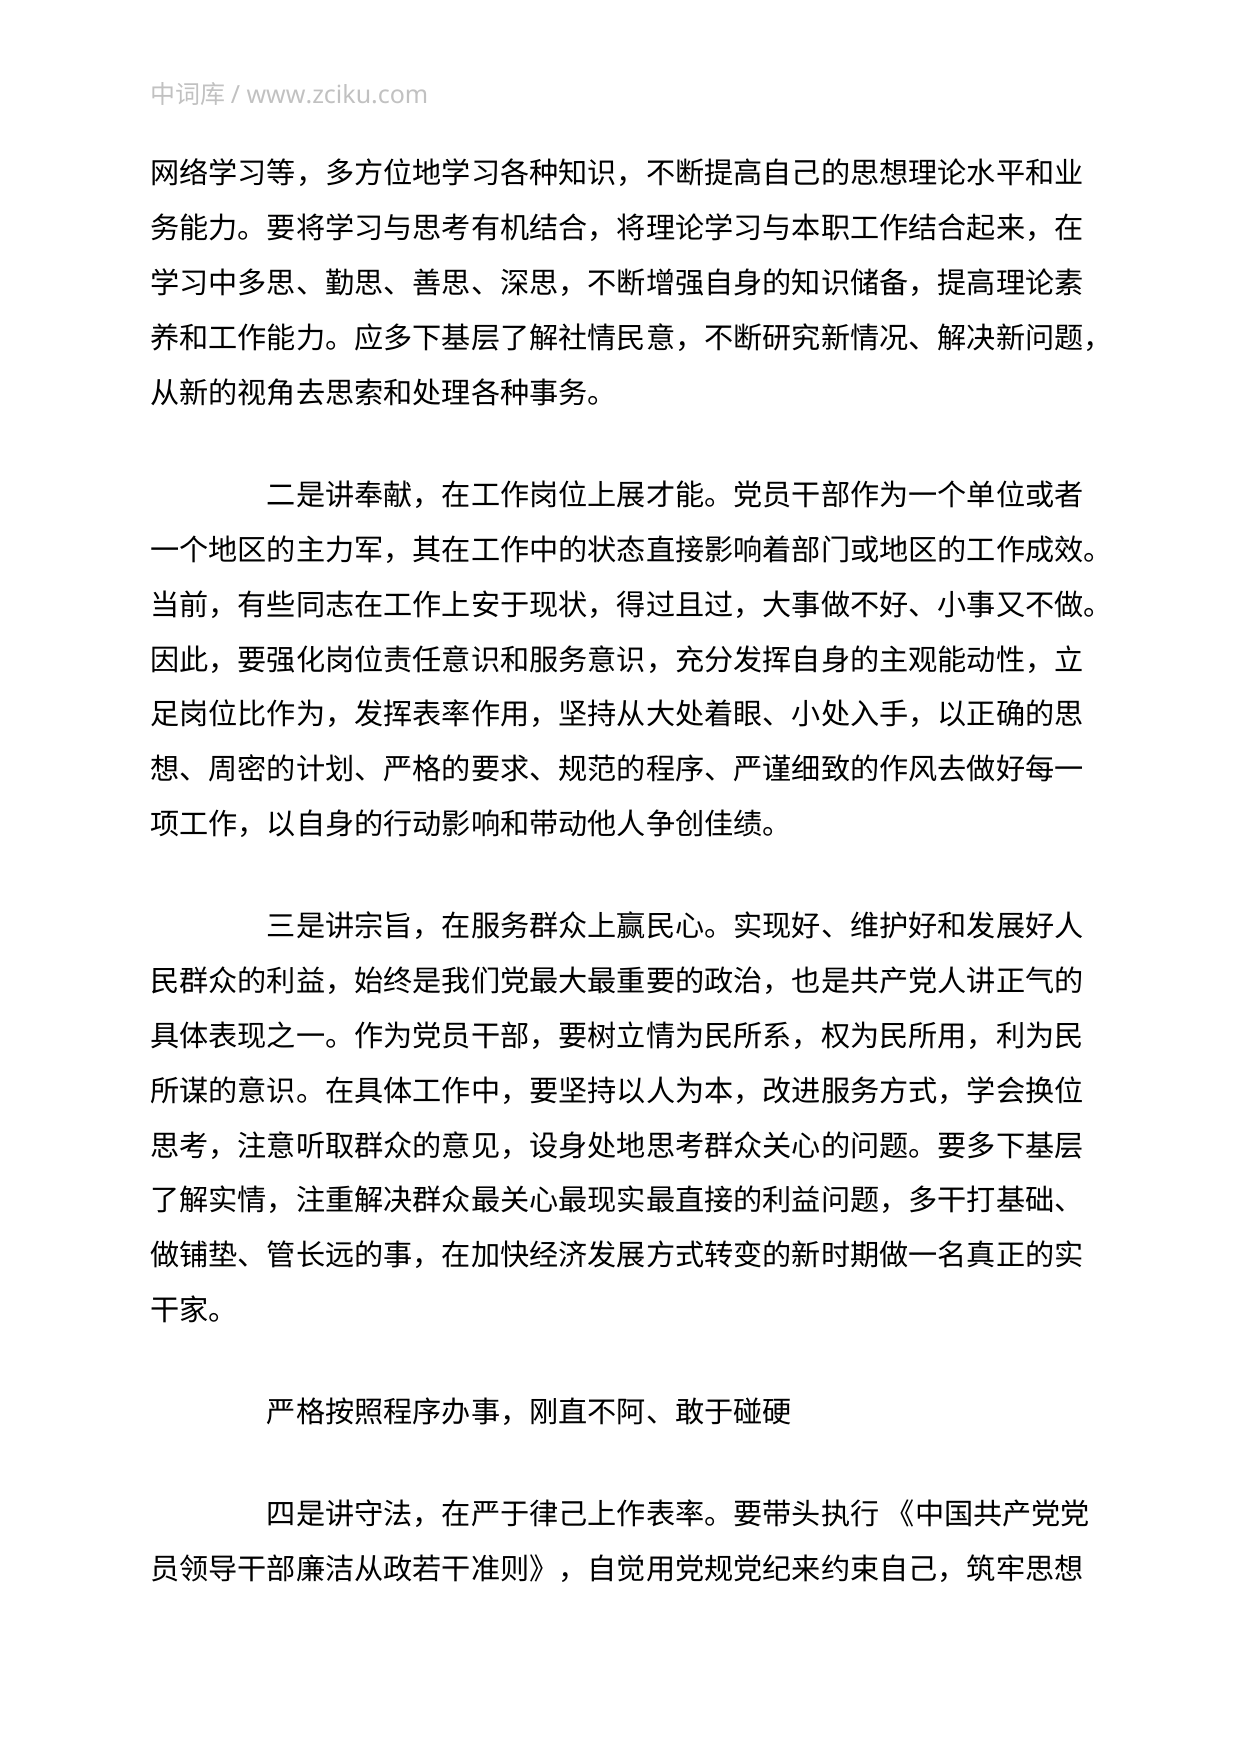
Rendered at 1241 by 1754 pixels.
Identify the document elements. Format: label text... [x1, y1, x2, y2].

text 三是讲宗旨，在服务群众上赢民心。实现好、维护好和发展好人民群众的利益，始终是我们党最大最重要的政治，也是共产党人讲正气的具体表现之一。作为党员干部，要树立情为民所系，权为民所用，利为民所谋的意识。在具体工作中，要坚持以人为本，改进服务方式，学会换位思考，注意听取群众的意见，设身处地思考群众关心的问题。要多下基层了解实情，注重解决群众最关心最现实最直接的利益问题，多干打基础、做铺垫、管长远的事，在加快经济发展方式转变的新时期做一名真正的实干家。 [150, 902, 1090, 1329]
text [150, 1490, 1090, 1587]
text 严格按照程序办事，刚直不阿、敢于碰硬 [150, 1388, 1090, 1431]
text 二是讲奉献，在工作岗位上展才能。党员干部作为一个单位或者一个地区的主力军，其在工作中的状态直接影响着部门或地区的工作成效。当前，有些同志在工作上安于现状，得过且过，大事做不好、小事又不做。因此，要强化岗位责任意识和服务意识，充分发挥自身的主观能动性，立足岗位比作为，发挥表率作用，坚持从大处着眼、小处入手，以正确的思想、周密的计划、严格的要求、规范的程序、严谨细致的作风去做好每一项工作，以自身的行动影响和带动他人争创佳绩。 [150, 471, 1090, 843]
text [150, 150, 1090, 412]
